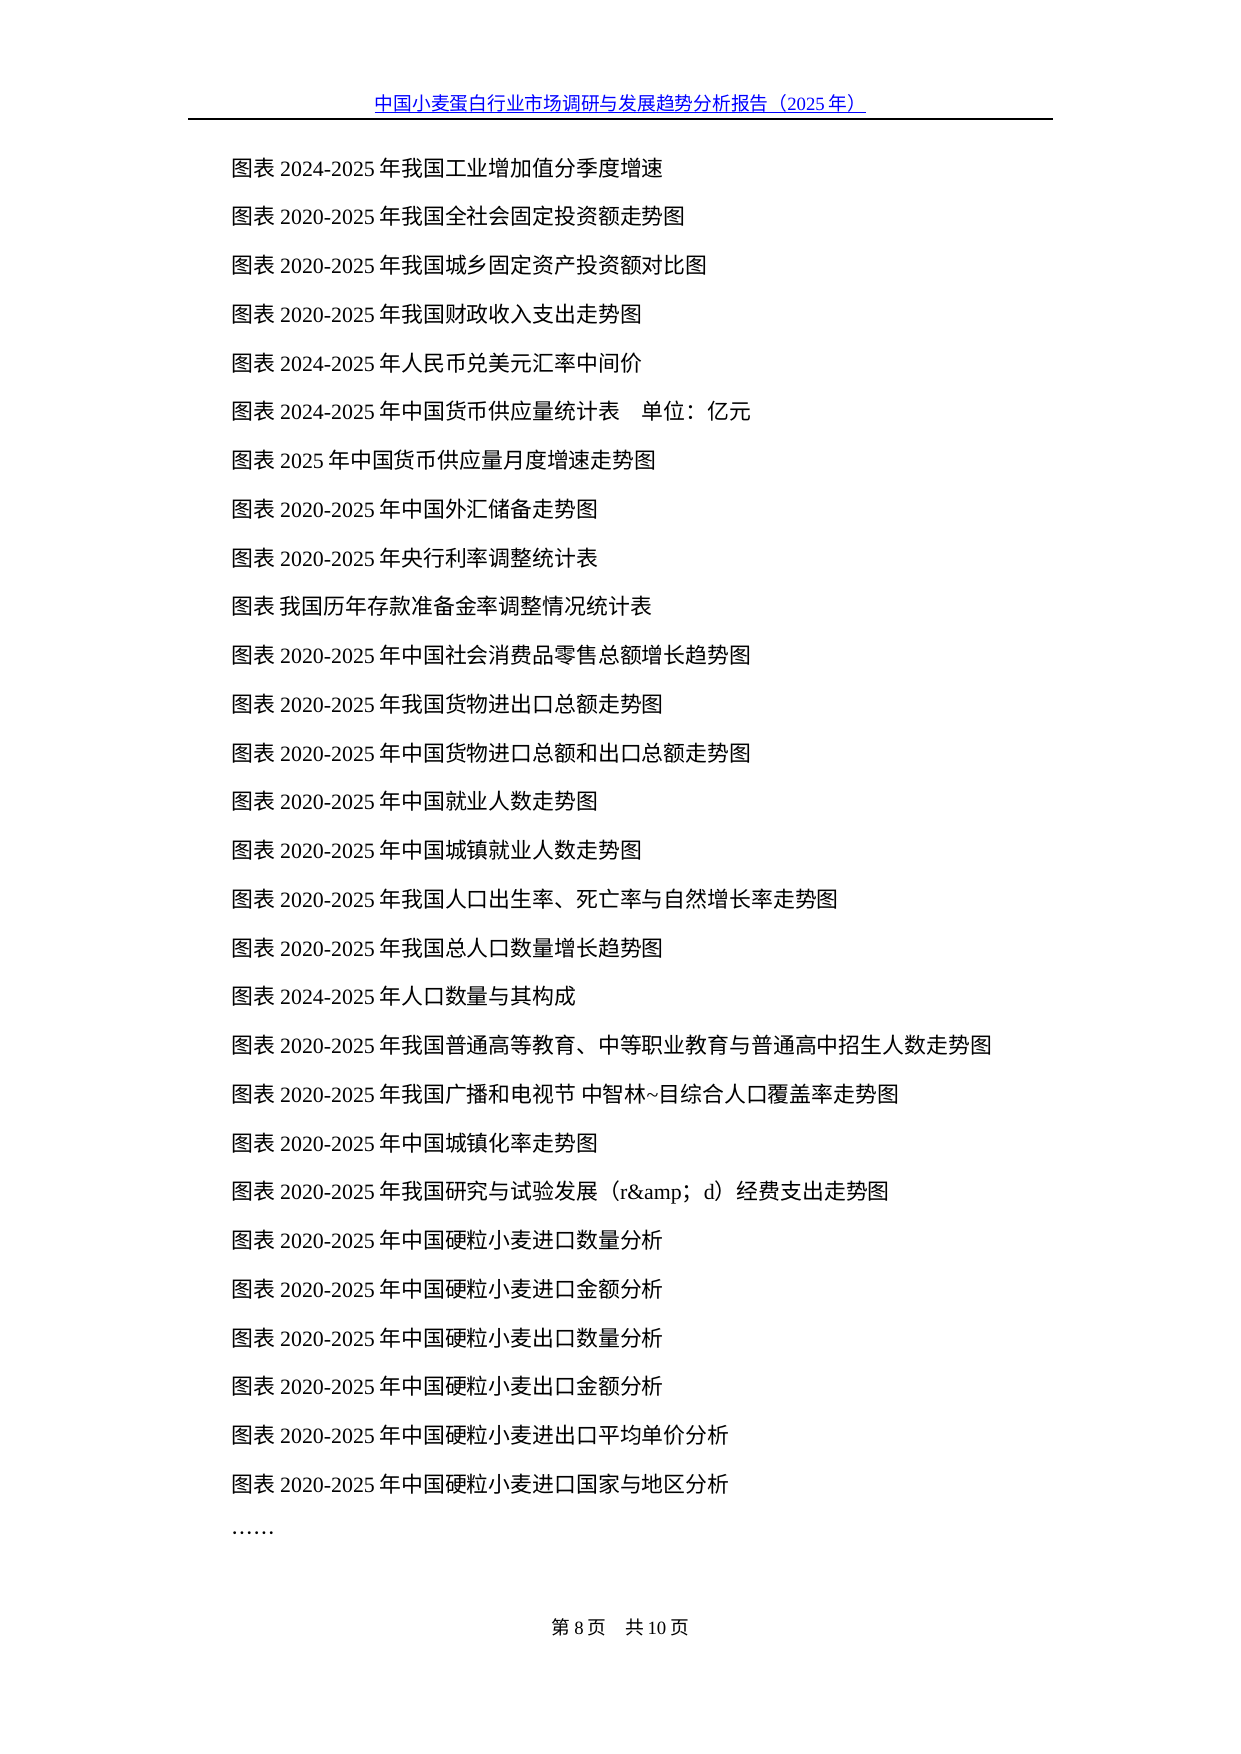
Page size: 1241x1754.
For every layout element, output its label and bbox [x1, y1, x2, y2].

text [187, 150, 1053, 1548]
